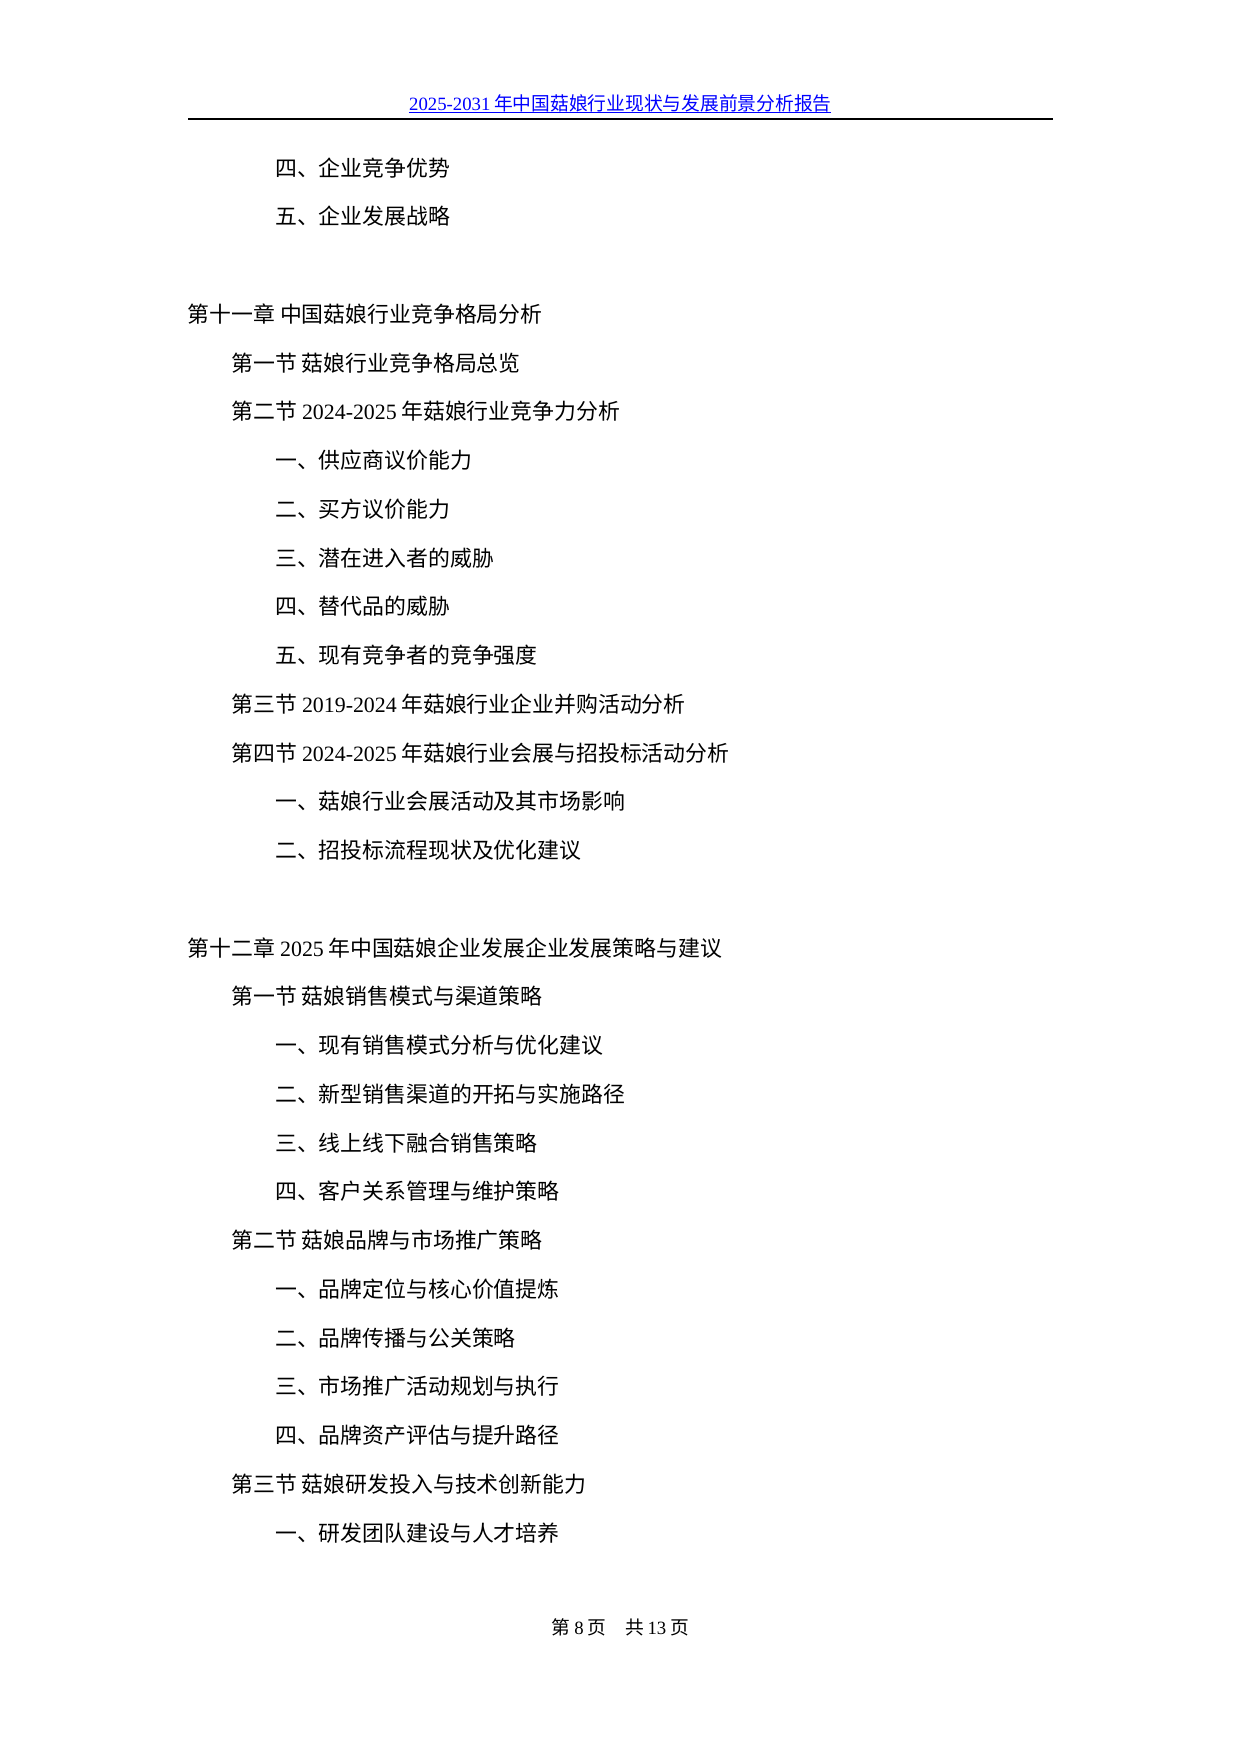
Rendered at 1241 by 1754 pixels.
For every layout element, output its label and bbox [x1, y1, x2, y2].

text [187, 150, 1053, 1548]
